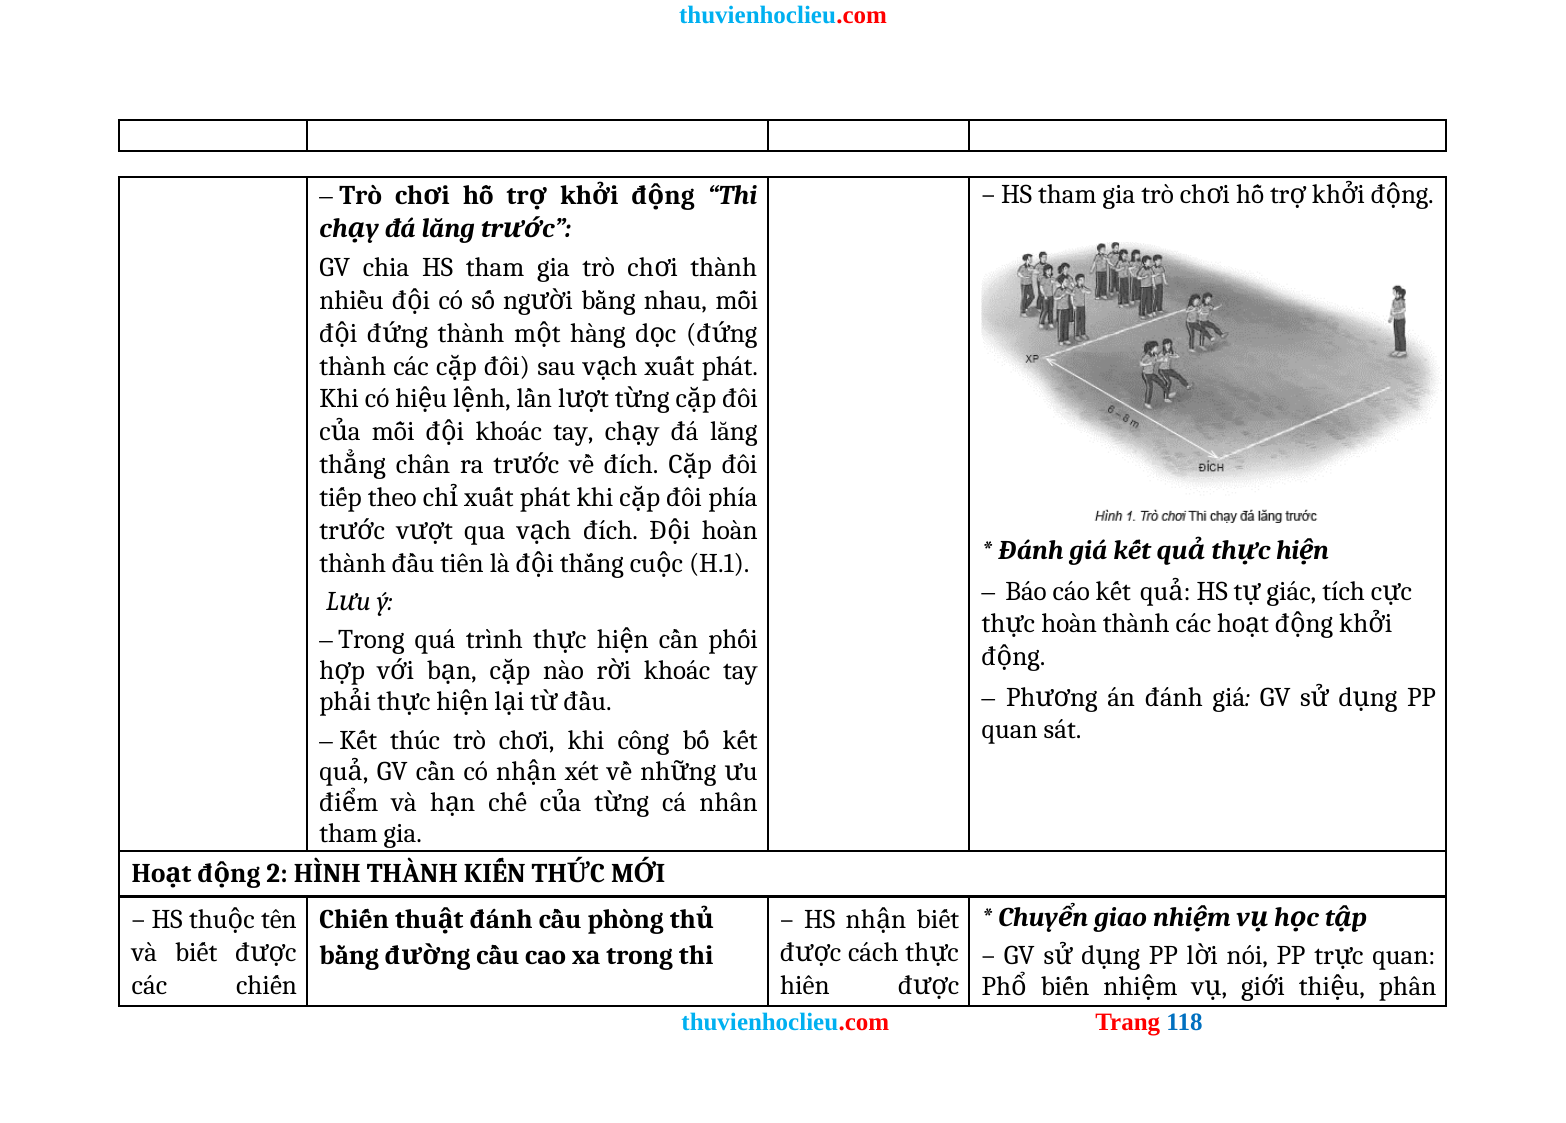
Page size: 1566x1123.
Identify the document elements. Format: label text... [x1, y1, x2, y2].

table_header – HS tham gia trò chơi hỗ trợ khởi động. * Đánh giá kết quả thực hiện – Báo cáo kết quả: HS tự giác, tích cực thực hoàn thành các hoạt động khởi động. – Phương án đánh giá: GV sử dụng PP quan sát. [970, 178, 1445, 850]
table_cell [308, 898, 767, 1004]
table_header [120, 178, 306, 850]
table_header [120, 121, 306, 150]
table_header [308, 121, 767, 150]
table_header [769, 178, 968, 850]
table_cell Hoạt động 2: HÌNH THÀNH KIẾN THỨC MỚI [120, 852, 1445, 895]
picture [981, 242, 1442, 523]
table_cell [769, 898, 968, 1004]
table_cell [970, 898, 1445, 1004]
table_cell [120, 898, 306, 1004]
table_header [769, 121, 968, 150]
table_header – Trò chơi hỗ trợ khởi động “Thi chạy đá lăng trước”: GV chia HS tham gia trò chơi thành nhiều đội có số người bằng nhau, mỗi đội đứng thành một hàng dọc (đứng thành các cặp đôi) sau vạch xuất phát. Khi có hiệu lệnh, lần lượt từng cặp đôi của mỗi đội khoác tay, chạy đá lăng thẳng chân ra trước về đích. Cặp đôi tiếp theo chỉ xuất phát khi cặp đôi phía trước vượt qua vạch đích. Đội hoàn thành đầu tiên là đội thắng cuộc (H.1). Lưu ý: – Trong quá trình thực hiện cần phối hợp với bạn, cặp nào rời khoác tay phải thực hiện lại từ đầu. – Kết thúc trò chơi, khi công bố kết quả, GV cần có nhận xét về những ưu điểm và hạn chế của từng cá nhân tham gia. [308, 178, 767, 850]
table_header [970, 121, 1445, 150]
